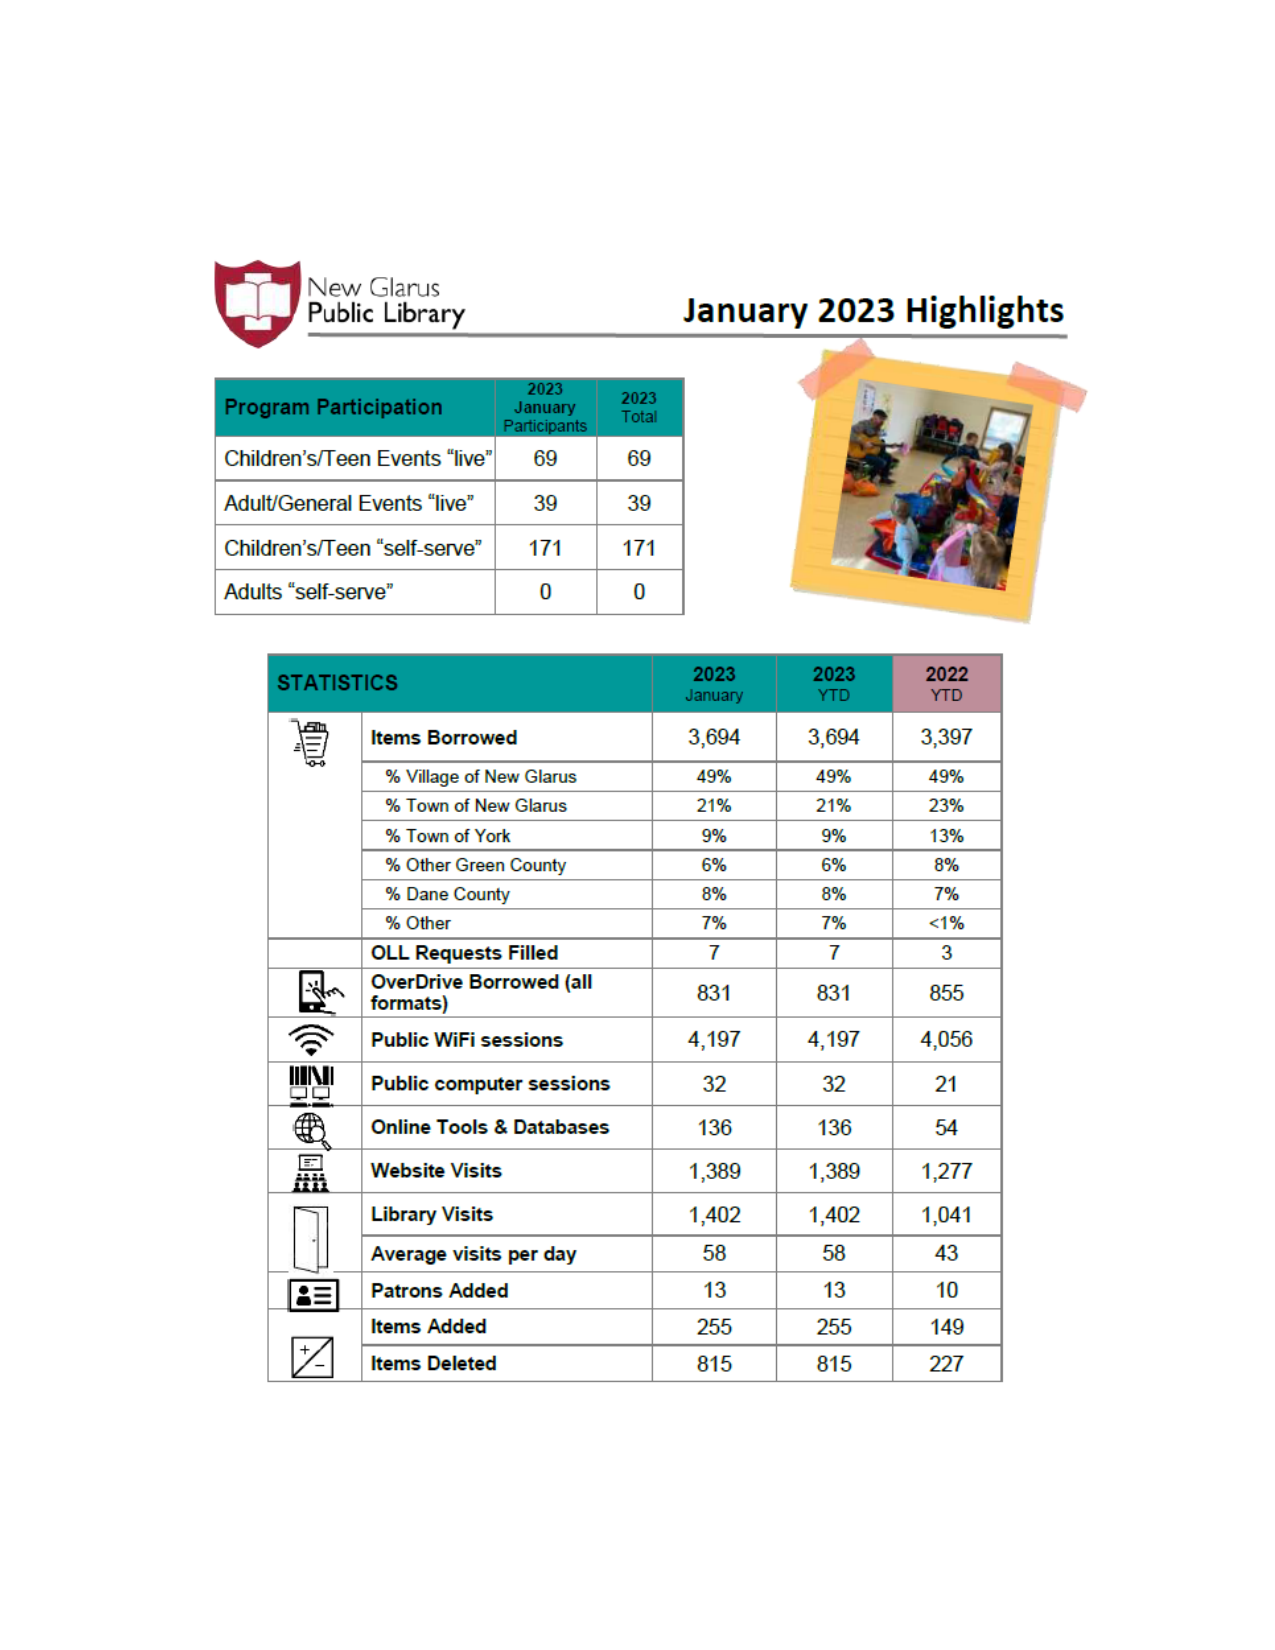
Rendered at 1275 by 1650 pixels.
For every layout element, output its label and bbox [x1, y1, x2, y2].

picture [150, 210, 1125, 1406]
